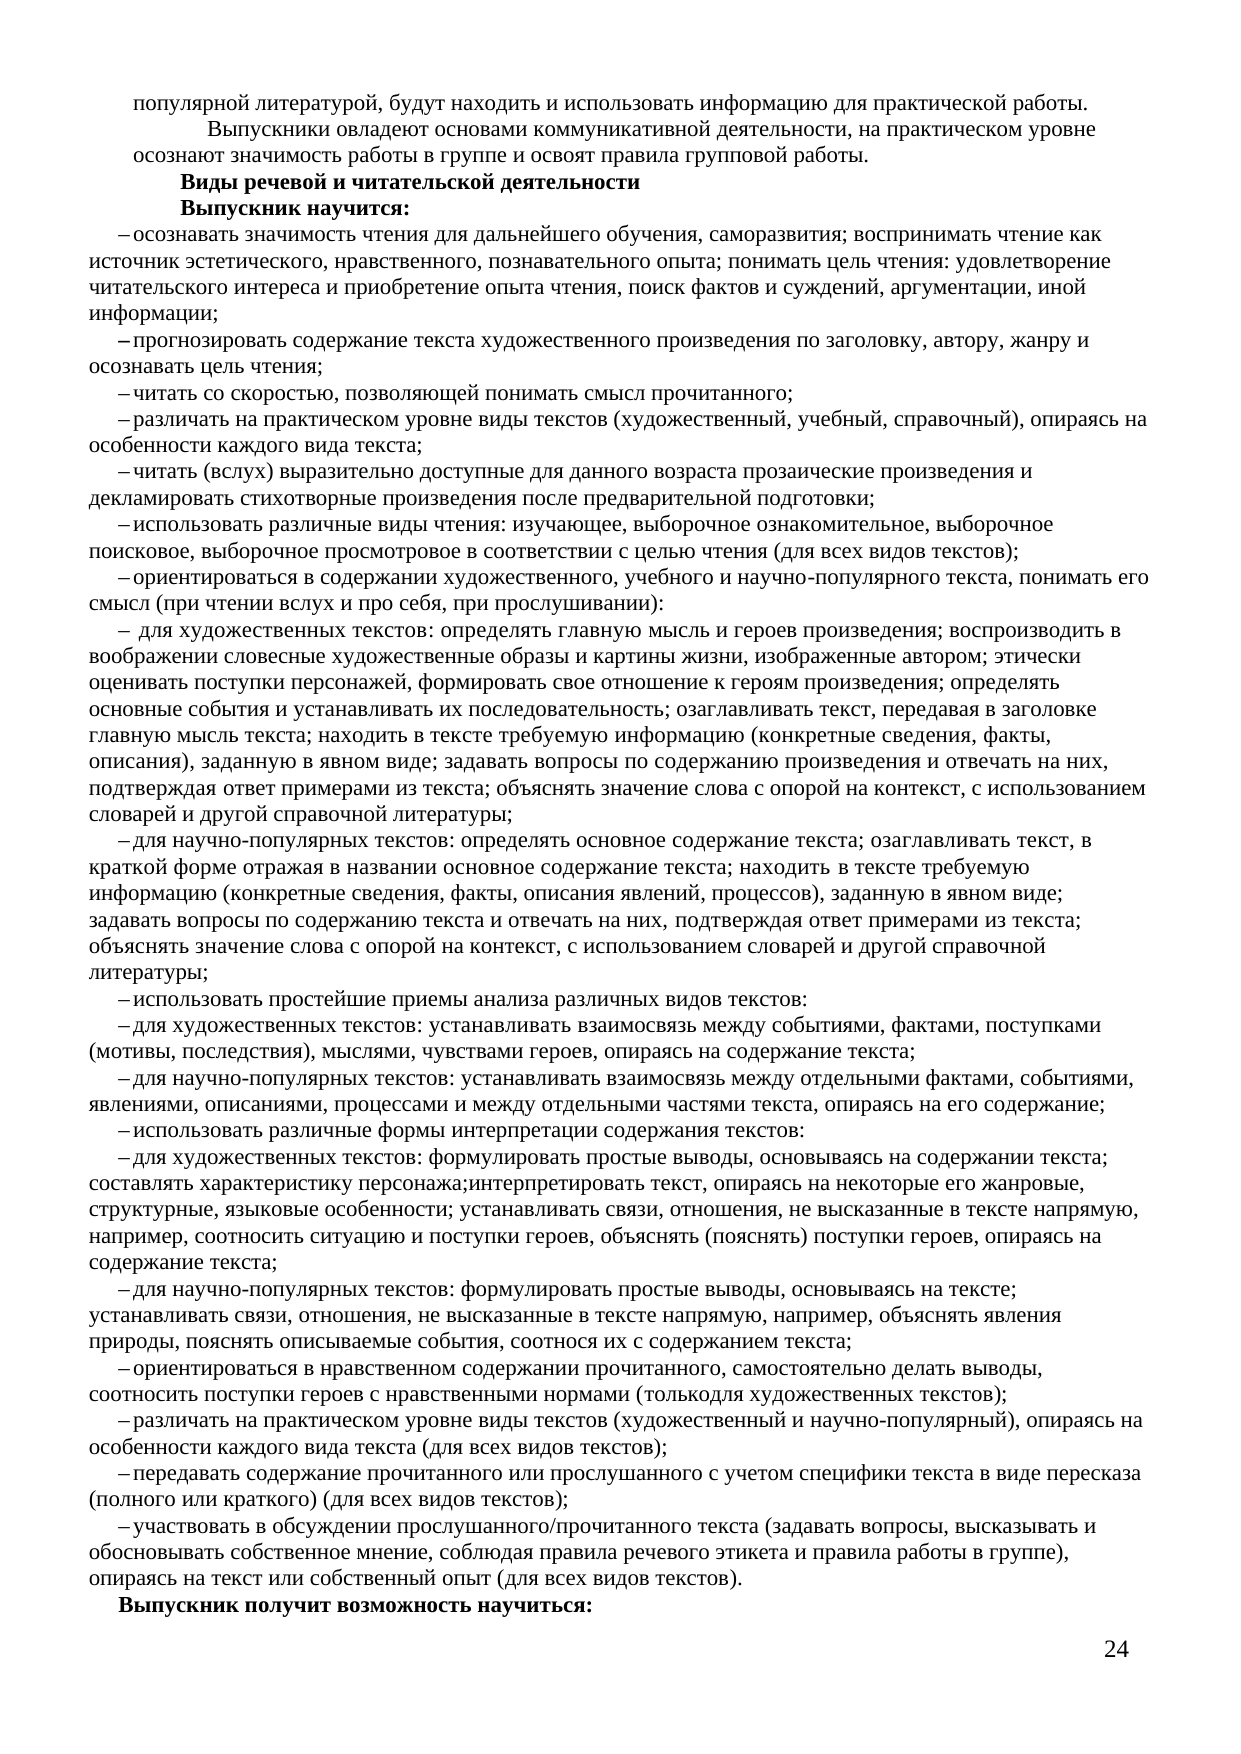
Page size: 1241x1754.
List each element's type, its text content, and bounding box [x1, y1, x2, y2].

text для художественных текстов: определять главную мысль и героев произведения; воспроизводить в воображении словесные художественные образы и картины жизни, изображенные автором; этически оценивать поступки персонажей, формировать свое отношение к героям произведения; определять основные события и устанавливать их последовательность; озаглавливать текст, передавая в заголовке главную мысль текста; находить в тексте требуемую информацию (конкретные сведения, факты, описания), заданную в явном виде; задавать вопросы по содержанию произведения и отвечать на них, подтверждая ответ примерами из текста; объяснять значение слова с опорой на контекст, с использованием словарей и другой справочной литературы; [88, 616, 1152, 827]
text для художественных текстов: формулировать простые выводы, основываясь на содержании текста; составлять характеристику персонажа;интерпретировать текст, опираясь на некоторые его жанровые, структурные, языковые особенности; устанавливать связи, отношения, не высказанные в тексте напрямую, например, соотносить ситуацию и поступки героев, объяснять (пояснять) поступки героев, опираясь на содержание текста; [88, 1143, 1152, 1274]
text читать со скоростью, позволяющей понимать смысл прочитанного; [88, 378, 1152, 405]
text для художественных текстов: устанавливать взаимосвязь между событиями, фактами, поступками (мотивы, последствия), мыслями, чувствами героев, опираясь на содержание текста; [88, 1011, 1152, 1064]
text Виды речевой и читательской деятельности [133, 168, 1152, 194]
text для научно-популярных текстов: устанавливать взаимосвязь между отдельными фактами, событиями, явлениями, описаниями, процессами и между отдельными частями текста, опираясь на его содержание; [88, 1064, 1152, 1116]
text Выпускники овладеют основами коммуникативной деятельности, на практическом уровне осознают значимость работы в группе и освоят правила групповой работы. [133, 115, 1152, 168]
text ориентироваться в нравственном содержании прочитанного, самостоятельно делать выводы, соотносить поступки героев с нравственными нормами (толькодля художественных текстов); [88, 1354, 1152, 1406]
text различать на практическом уровне виды текстов (художественный, учебный, справочный), опираясь на особенности каждого вида текста; [88, 405, 1152, 458]
text использовать простейшие приемы анализа различных видов текстов: [88, 985, 1152, 1011]
text прогнозировать содержание текста художественного произведения по заголовку, автору, жанру и осознавать цель чтения; [88, 326, 1152, 378]
text читать (вслух) выразительно доступные для данного возраста прозаические произведения и декламировать стихотворные произведения после предварительной подготовки; [88, 458, 1152, 510]
text использовать различные формы интерпретации содержания текстов: [88, 1116, 1152, 1143]
text осознавать значимость чтения для дальнейшего обучения, саморазвития; воспринимать чтение как источник эстетического, нравственного, познавательного опыта; понимать цель чтения: удовлетворение читательского интереса и приобретение опыта чтения, поиск фактов и суждений, аргументации, иной информации; [88, 220, 1152, 326]
text различать на практическом уровне виды текстов (художественный и научно-популярный), опираясь на особенности каждого вида текста (для всех видов текстов); [88, 1406, 1152, 1459]
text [133, 89, 1152, 115]
text для научно-популярных текстов: определять основное содержание текста; озаглавливать текст, в краткой форме отражая в названии основное содержание текста; находить в тексте требуемую информацию (конкретные сведения, факты, описания явлений, процессов), заданную в явном виде; задавать вопросы по содержанию текста и отвечать на них, подтверждая ответ примерами из текста; объяснять значение слова с опорой на контекст, с использованием словарей и другой справочной литературы; [88, 827, 1152, 985]
text ориентироваться в содержании художественного, учебного и научно-популярного текста, понимать его смысл (при чтении вслух и про себя, при прослушивании): [88, 563, 1152, 616]
text Выпускник получит возможность научиться: [88, 1591, 1152, 1617]
text передавать содержание прочитанного или прослушанного с учетом специфики текста в виде пересказа (полного или краткого) (для всех видов текстов); [88, 1459, 1152, 1512]
text участвовать в обсуждении прослушанного/прочитанного текста (задавать вопросы, высказывать и обосновывать собственное мнение, соблюдая правила речевого этикета и правила работы в группе), опираясь на текст или собственный опыт (для всех видов текстов). [88, 1512, 1152, 1591]
text Выпускник научится: [133, 194, 1152, 220]
text для научно-популярных текстов: формулировать простые выводы, основываясь на тексте; устанавливать связи, отношения, не высказанные в тексте напрямую, например, объяснять явления природы, пояснять описываемые события, соотнося их с содержанием текста; [88, 1274, 1152, 1354]
text использовать различные виды чтения: изучающее, выборочное ознакомительное, выборочное поисковое, выборочное просмотровое в соответствии с целью чтения (для всех видов текстов); [88, 510, 1152, 563]
